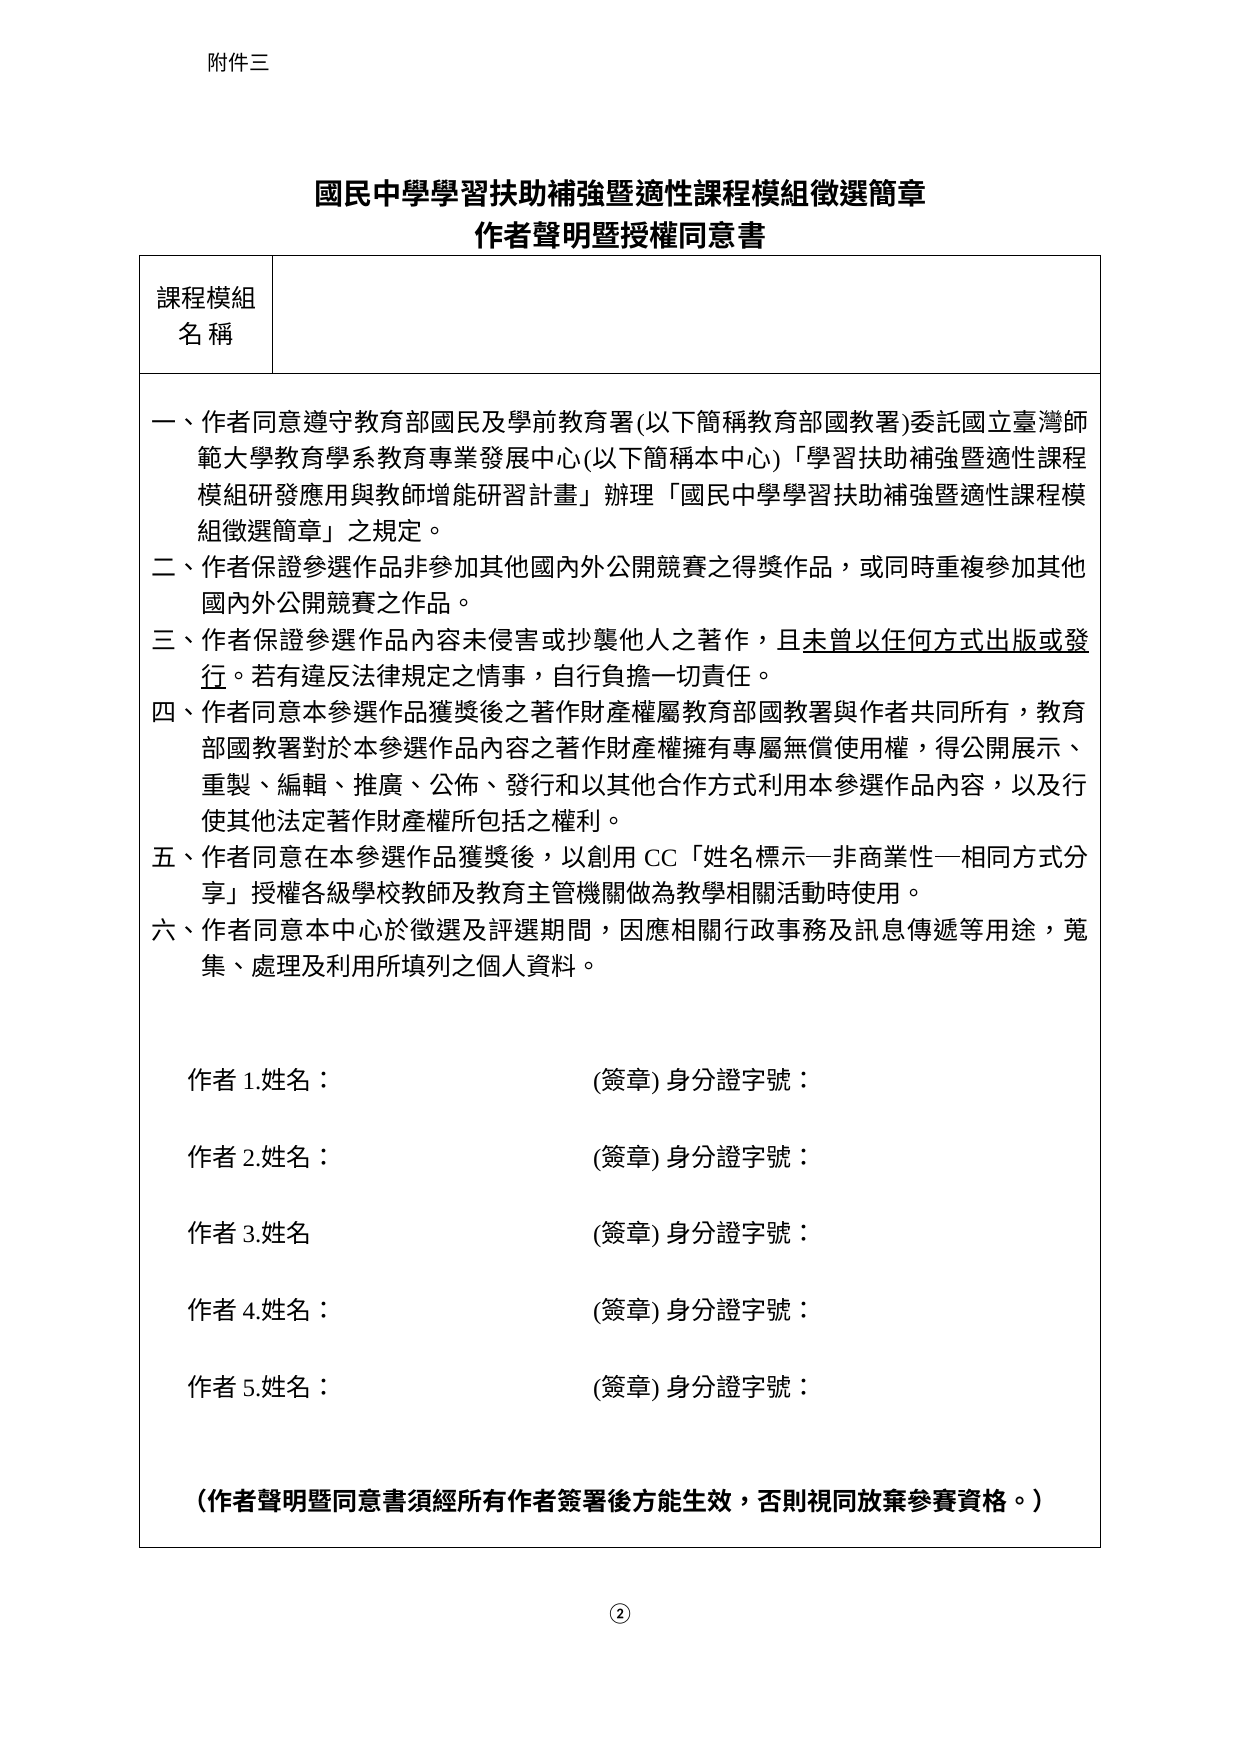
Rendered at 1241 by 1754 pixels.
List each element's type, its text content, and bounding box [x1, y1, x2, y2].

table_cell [140, 374, 1100, 1547]
text 國民中學學習扶助補強暨適性課程模組徵選簡章 [187, 170, 1053, 212]
table_header 課程模組 名 稱 [140, 256, 272, 373]
table_header [273, 256, 1100, 373]
text 作者聲明暨授權同意書 [187, 212, 1053, 255]
